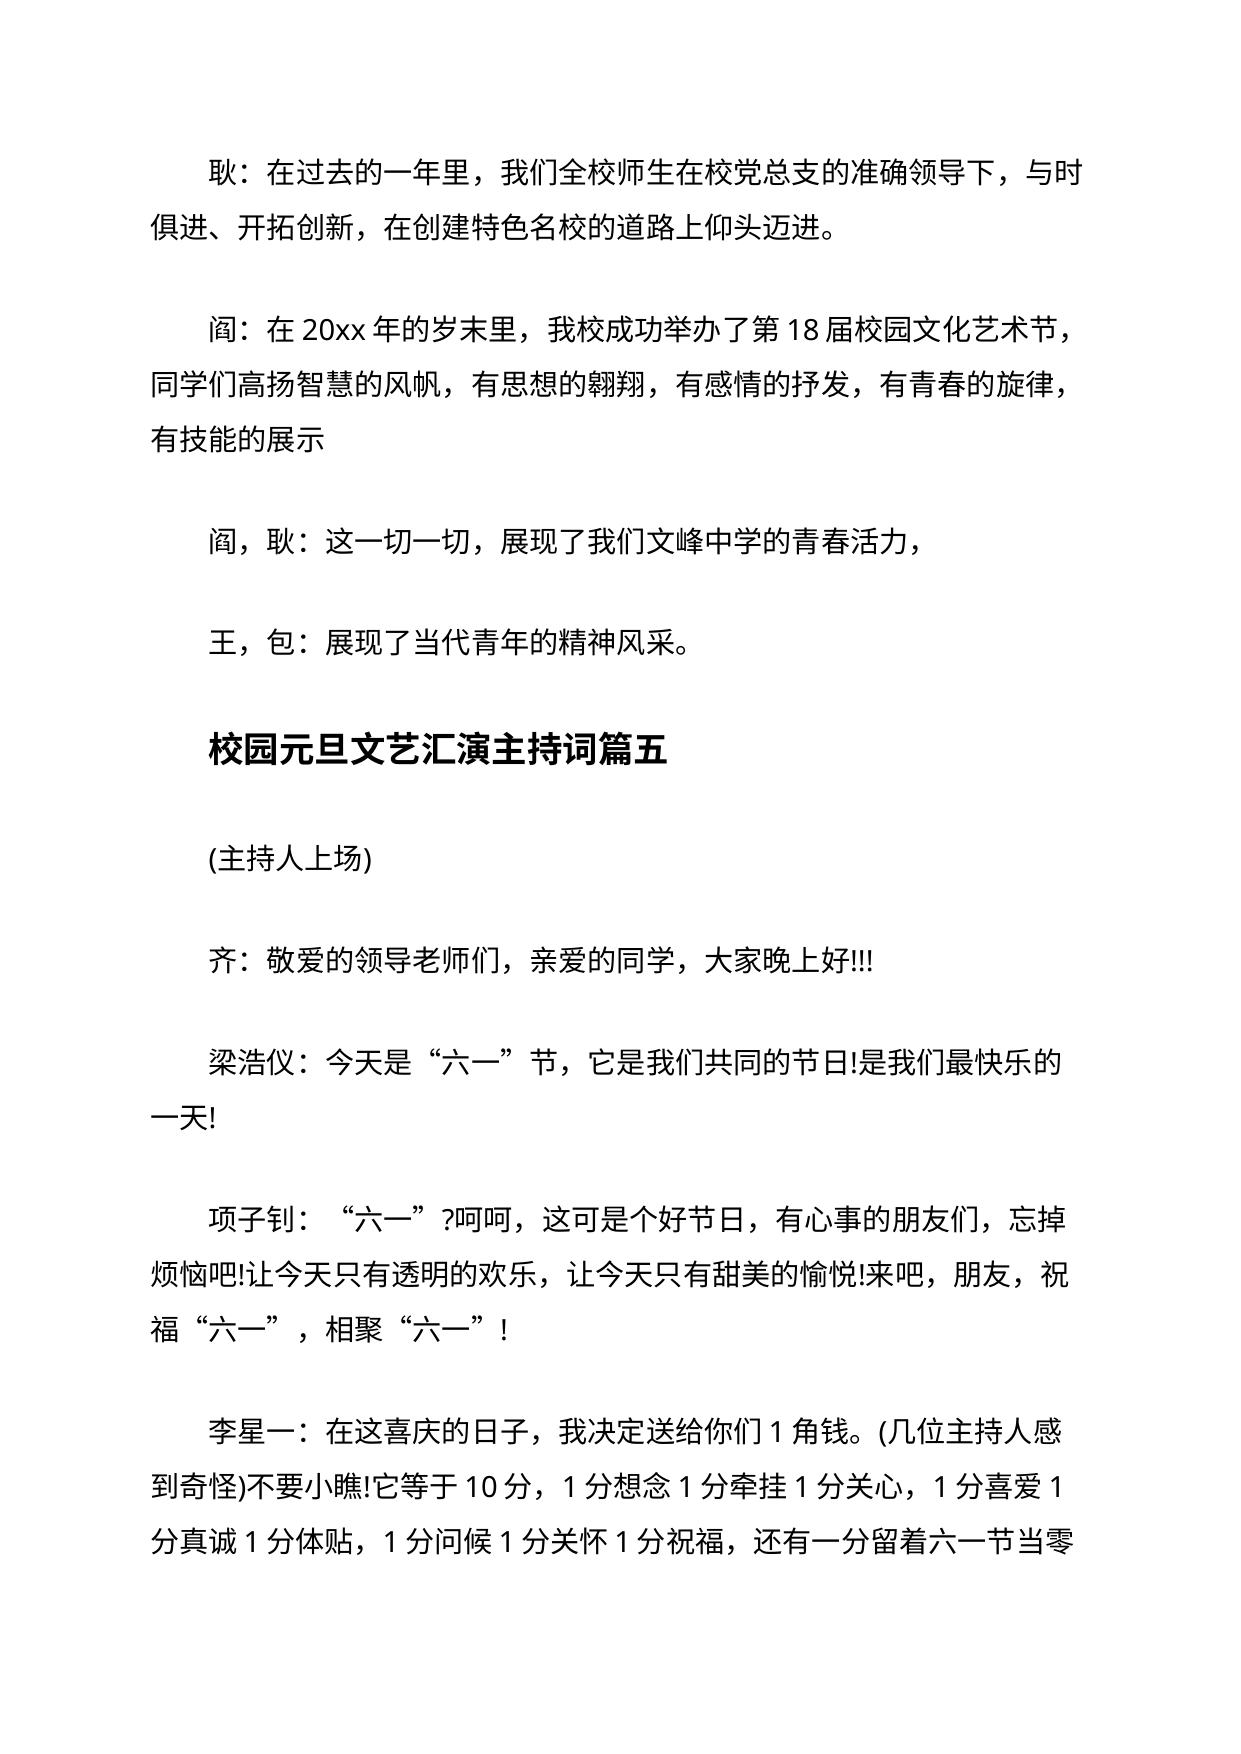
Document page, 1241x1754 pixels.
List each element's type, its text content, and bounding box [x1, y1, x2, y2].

text 阎，耿：这一切一切，展现了我们文峰中学的青春活力， [150, 518, 1090, 561]
text 齐：敬爱的领导老师们，亲爱的同学，大家晚上好!!! [150, 937, 1090, 980]
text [150, 1408, 1090, 1561]
text 阎：在20xx年的岁末里，我校成功举办了第18届校园文化艺术节，同学们高扬智慧的风帆，有思想的翱翔，有感情的抒发，有青春的旋律，有技能的展示 [150, 307, 1090, 459]
text 校园元旦文艺汇演主持词篇五 [150, 722, 1090, 773]
text 耿：在过去的一年里，我们全校师生在校党总支的准确领导下，与时俱进、开拓创新，在创建特色名校的道路上仰头迈进。 [150, 150, 1090, 247]
text (主持人上场) [150, 835, 1090, 878]
text 王，包：展现了当代青年的精神风采。 [150, 620, 1090, 662]
text 项子钊：“六一”?呵呵，这可是个好节日，有心事的朋友们，忘掉烦恼吧!让今天只有透明的欢乐，让今天只有甜美的愉悦!来吧，朋友，祝福“六一”，相聚“六一”! [150, 1196, 1090, 1349]
text 梁浩仪：今天是“六一”节，它是我们共同的节日!是我们最快乐的一天! [150, 1039, 1090, 1137]
